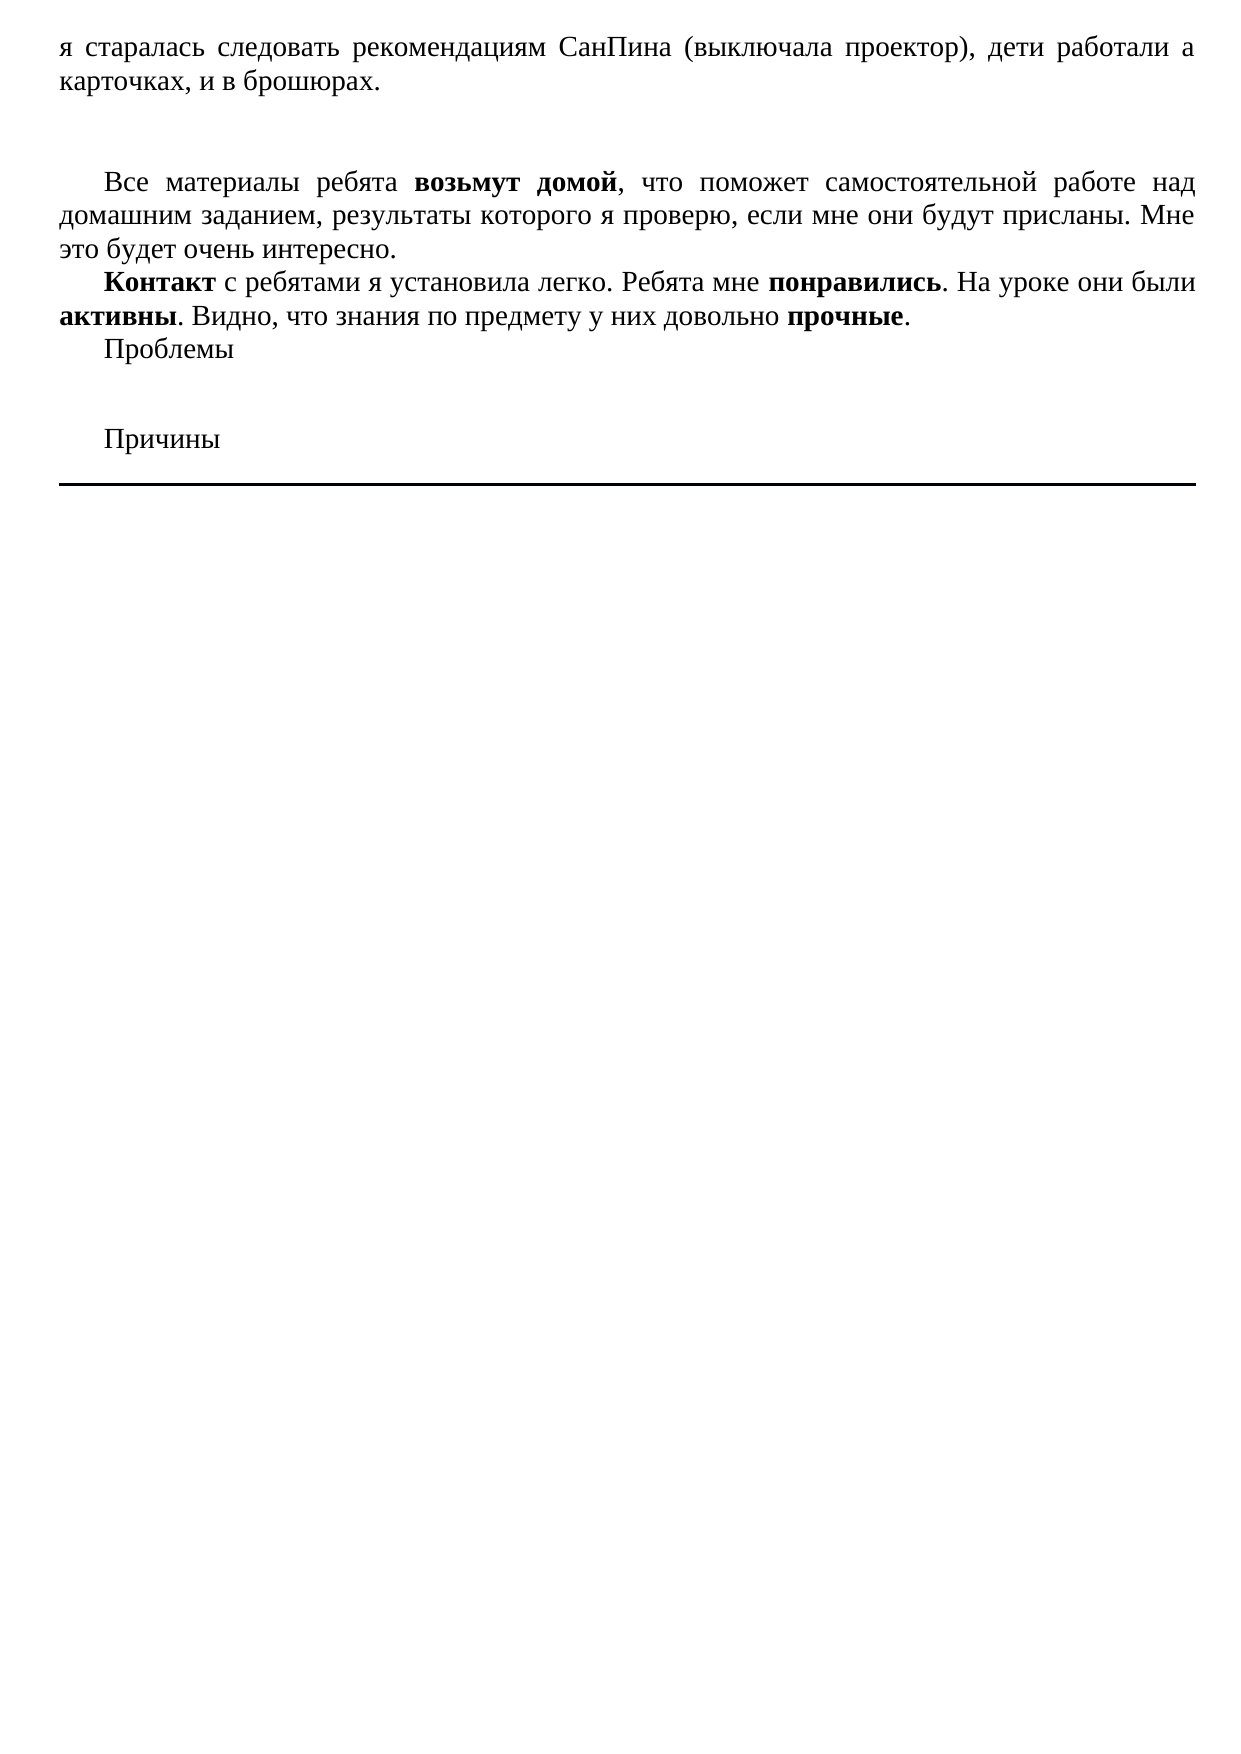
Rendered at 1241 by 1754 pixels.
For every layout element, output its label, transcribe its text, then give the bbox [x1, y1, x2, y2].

text Контакт с ребятами я установила легко. Ребята мне понравились. На уроке они были активны. Видно, что знания по предмету у них довольно прочные. [59, 264, 1196, 331]
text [59, 29, 1196, 97]
text Проблемы [59, 331, 1196, 365]
text Причины [59, 421, 1196, 454]
text Все материалы ребята возьмут домой, что поможет самостоятельной работе над домашним заданием, результаты которого я проверю, если мне они будут присланы. Мне это будет очень интересно. [59, 164, 1196, 264]
